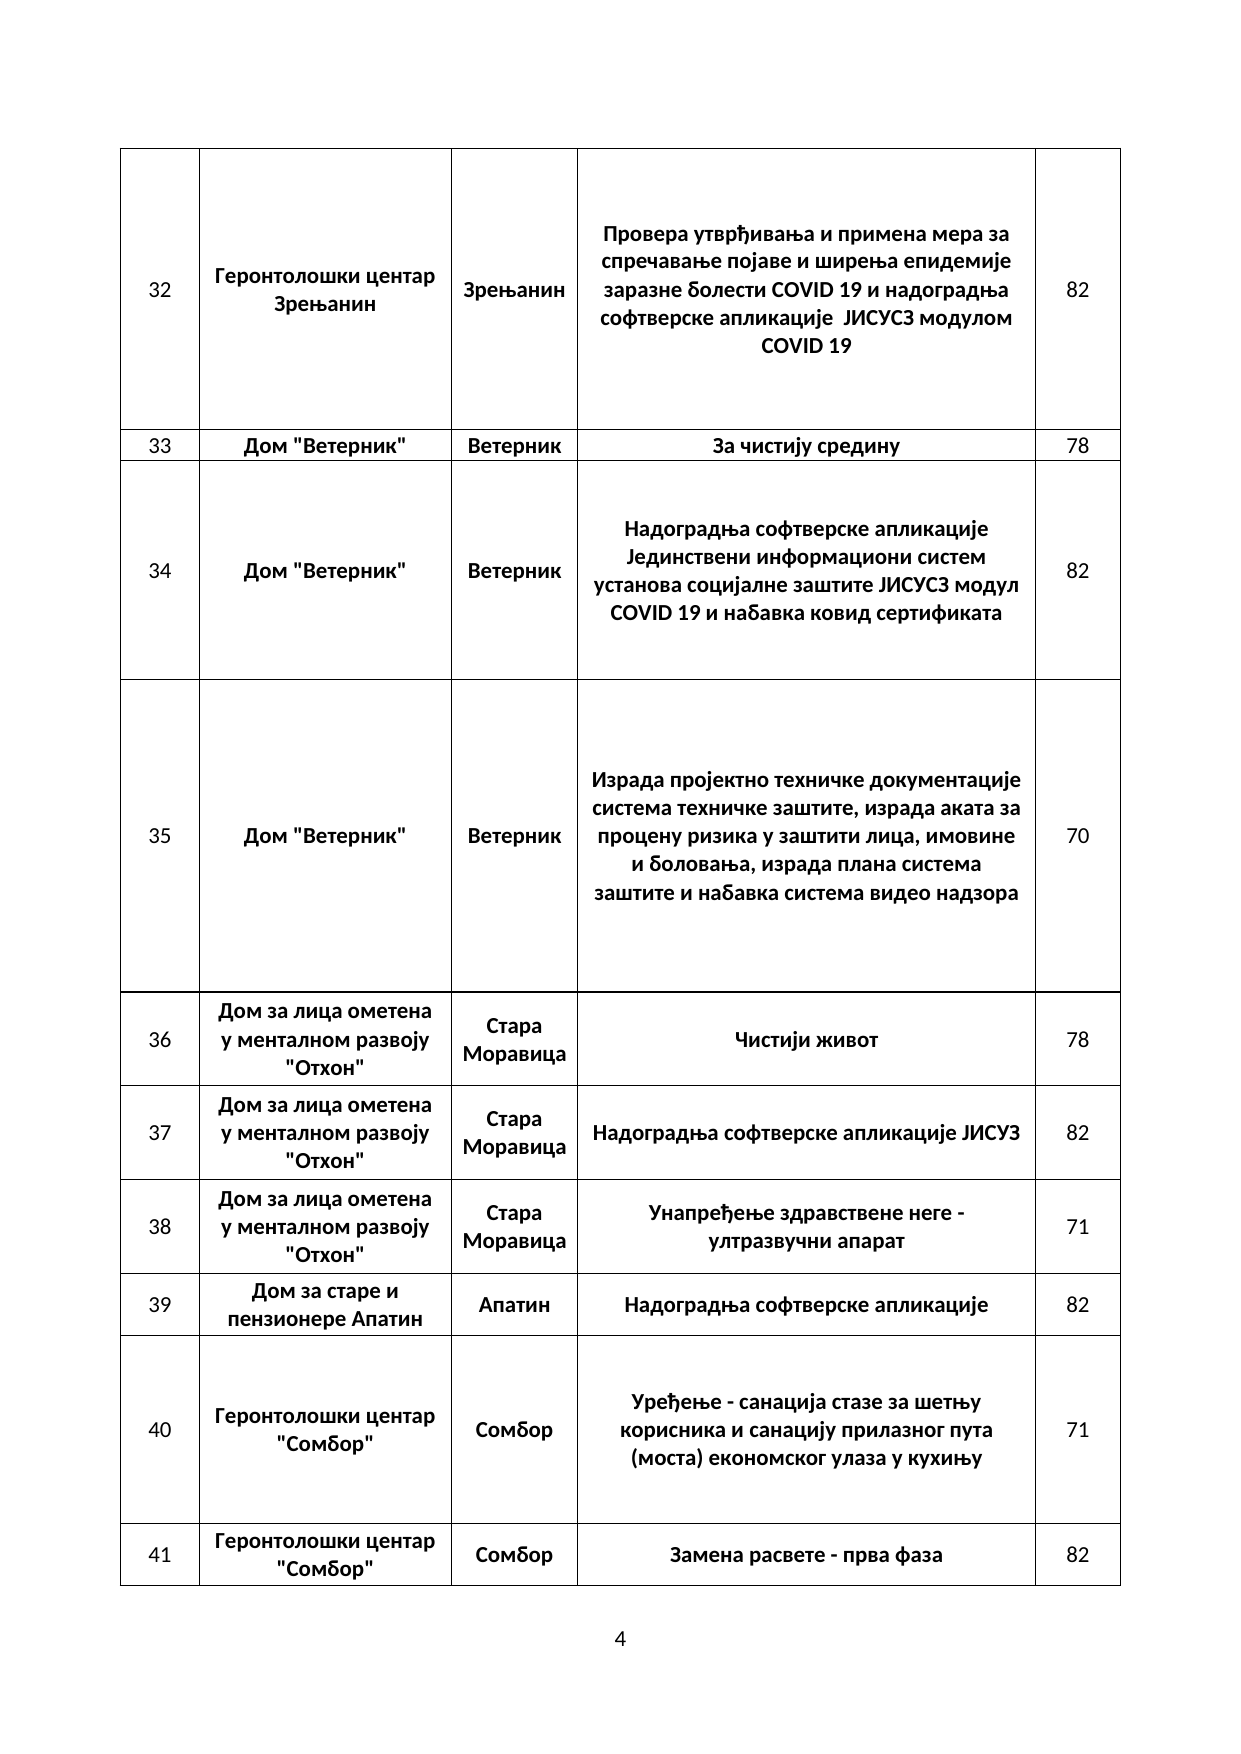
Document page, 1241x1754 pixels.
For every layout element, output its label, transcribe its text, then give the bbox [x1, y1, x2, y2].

table_cell Стара Моравица [452, 993, 577, 1085]
table_cell 78 [1036, 430, 1120, 460]
table_cell 32 [121, 149, 199, 429]
table_cell Провера утврђивања и примена мера за спречавање појаве и ширења епидемије заразне болести COVID 19 и надоградња софтверске апликације ЈИСУСЗ модулом COVID 19 [578, 149, 1035, 429]
table_cell Апатин [452, 1274, 577, 1335]
table_cell Ветерник [452, 430, 577, 460]
table_cell Дом за лица ометена у менталном развоју "Отхон" [200, 1180, 451, 1273]
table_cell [200, 149, 451, 429]
table_cell Чистији живот [578, 993, 1035, 1085]
table_cell 82 [1036, 149, 1120, 429]
table_cell Надоградња софтверске апликације ЈИСУЗ [578, 1086, 1035, 1179]
table_cell Дом за старе и пензионере Апатин [200, 1274, 451, 1335]
table_cell Дом за лица ометена у менталном развоју "Отхон" [200, 993, 451, 1085]
table_cell Унапређење здравствене неге - ултразвучни апарат [578, 1180, 1035, 1273]
table_cell 38 [121, 1180, 199, 1273]
table_cell 39 [121, 1274, 199, 1335]
table_cell Геронтолошки центар "Сомбор" [200, 1336, 451, 1523]
table_cell За чистију средину [578, 430, 1035, 460]
table_cell Дом "Ветерник" [200, 461, 451, 679]
table_cell 35 [121, 680, 199, 991]
table_cell Стара Моравица [452, 1180, 577, 1273]
table_cell Дом "Ветерник" [200, 430, 451, 460]
table_cell 70 [1036, 680, 1120, 991]
table_cell Дом за лица ометена у менталном развоју "Отхон" [200, 1086, 451, 1179]
table_cell Сомбор [452, 1336, 577, 1523]
table_cell 34 [121, 461, 199, 679]
table_cell Замена расвете - прва фаза [578, 1524, 1035, 1585]
table_cell Ветерник [452, 461, 577, 679]
table_cell 40 [121, 1336, 199, 1523]
table_cell 82 [1036, 1086, 1120, 1179]
table_cell 41 [121, 1524, 199, 1585]
table_cell Ветерник [452, 680, 577, 991]
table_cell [200, 1524, 451, 1585]
table_cell Зрењанин [452, 149, 577, 429]
table_cell 78 [1036, 993, 1120, 1085]
table_cell 71 [1036, 1180, 1120, 1273]
table_cell Надоградња софтверске апликације Јединствени информациони систем установа социјалне заштите ЈИСУСЗ модул COVID 19 и набавка ковид сертификата [578, 461, 1035, 679]
table_cell 82 [1036, 461, 1120, 679]
table_cell 36 [121, 993, 199, 1085]
table_cell 33 [121, 430, 199, 460]
table_cell Надоградња софтверске апликације [578, 1274, 1035, 1335]
table_cell 82 [1036, 1524, 1120, 1585]
table_cell Сомбор [452, 1524, 577, 1585]
table_cell Дом "Ветерник" [200, 680, 451, 991]
table_cell Израда пројектно техничке документације система техничке заштите, израда аката за процену ризика у заштити лица, имовине и боловања, израда плана система заштите и набавка система видео надзора [578, 680, 1035, 991]
table_cell 71 [1036, 1336, 1120, 1523]
table_cell Стара Моравица [452, 1086, 577, 1179]
table_cell Уређење - санација стазе за шетњу корисника и санацију прилазног пута (моста) економског улаза у кухињу [578, 1336, 1035, 1523]
table_cell 37 [121, 1086, 199, 1179]
table_cell 82 [1036, 1274, 1120, 1335]
